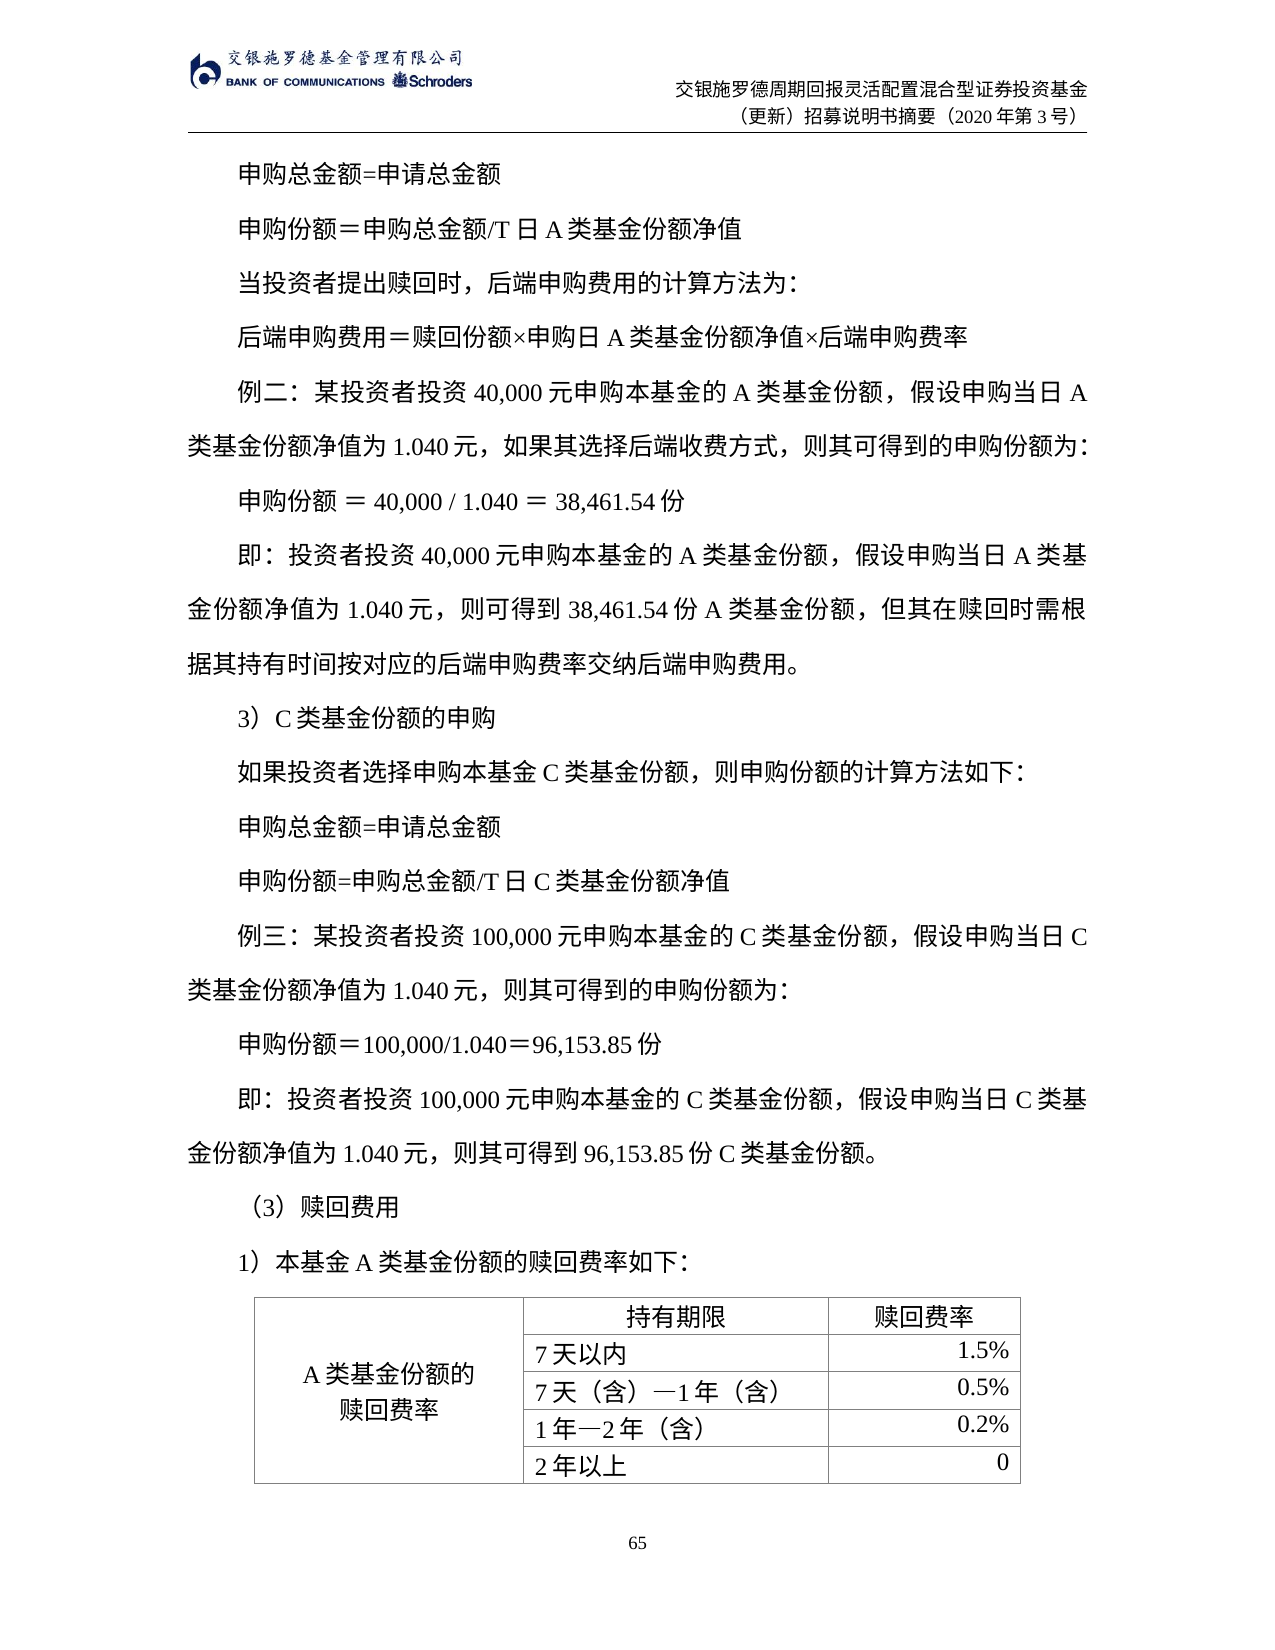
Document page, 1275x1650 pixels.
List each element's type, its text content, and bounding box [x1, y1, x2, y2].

text 3）C类基金份额的申购 [187, 698, 1087, 735]
table_header 赎回费率 [829, 1298, 1020, 1334]
text 申购总金额=申请总金额 [187, 155, 1087, 191]
table_header 持有期限 [524, 1298, 828, 1334]
text 即：投资者投资100,000元申购本基金的C类基金份额，假设申购当日C类基金份额净值为1.040元，则其可得到96,153.85份C类基金份额。 [187, 1079, 1087, 1170]
text 申购份额=申购总金额/T日C类基金份额净值 [187, 862, 1087, 898]
text 1）本基金A类基金份额的赎回费率如下： [187, 1242, 1087, 1278]
text 申购总金额=申请总金额 [187, 807, 1087, 843]
text 申购份额 ＝ 40,000 / 1.040 ＝ 38,461.54份 [187, 481, 1087, 517]
table_header A类基金份额的 赎回费率 [255, 1298, 523, 1483]
text 后端申购费用＝赎回份额×申购日A类基金份额净值×后端申购费率 [187, 318, 1087, 354]
table_cell 1.5% [829, 1335, 1020, 1371]
table_cell 0 [829, 1447, 1020, 1483]
text 如果投资者选择申购本基金C类基金份额，则申购份额的计算方法如下： [187, 753, 1087, 789]
table_cell 1年—2年（含） [524, 1410, 828, 1446]
text 申购份额＝申购总金额/T日A类基金份额净值 [187, 209, 1087, 245]
text 例三：某投资者投资100,000元申购本基金的C类基金份额，假设申购当日C类基金份额净值为1.040元，则其可得到的申购份额为： [187, 916, 1087, 1007]
table_cell 7天以内 [524, 1335, 828, 1371]
picture [190, 50, 472, 89]
text （3）赎回费用 [187, 1188, 1087, 1224]
text 申购份额＝100,000/1.040＝96,153.85份 [187, 1025, 1087, 1061]
table_cell 0.2% [829, 1410, 1020, 1446]
table_cell 2年以上 [524, 1447, 828, 1483]
table_cell 7天（含）—1年（含） [524, 1372, 828, 1408]
text 例二：某投资者投资40,000元申购本基金的A类基金份额，假设申购当日A类基金份额净值为1.040元，如果其选择后端收费方式，则其可得到的申购份额为： [187, 372, 1087, 463]
table_cell 0.5% [829, 1372, 1020, 1408]
text 即：投资者投资40,000元申购本基金的A类基金份额，假设申购当日A类基金份额净值为1.040元，则可得到38,461.54份A类基金份额，但其在赎回时需根据其持有时间按对应的后端申购费率交纳后端申购费用。 [187, 535, 1087, 680]
text 当投资者提出赎回时，后端申购费用的计算方法为： [187, 263, 1087, 300]
